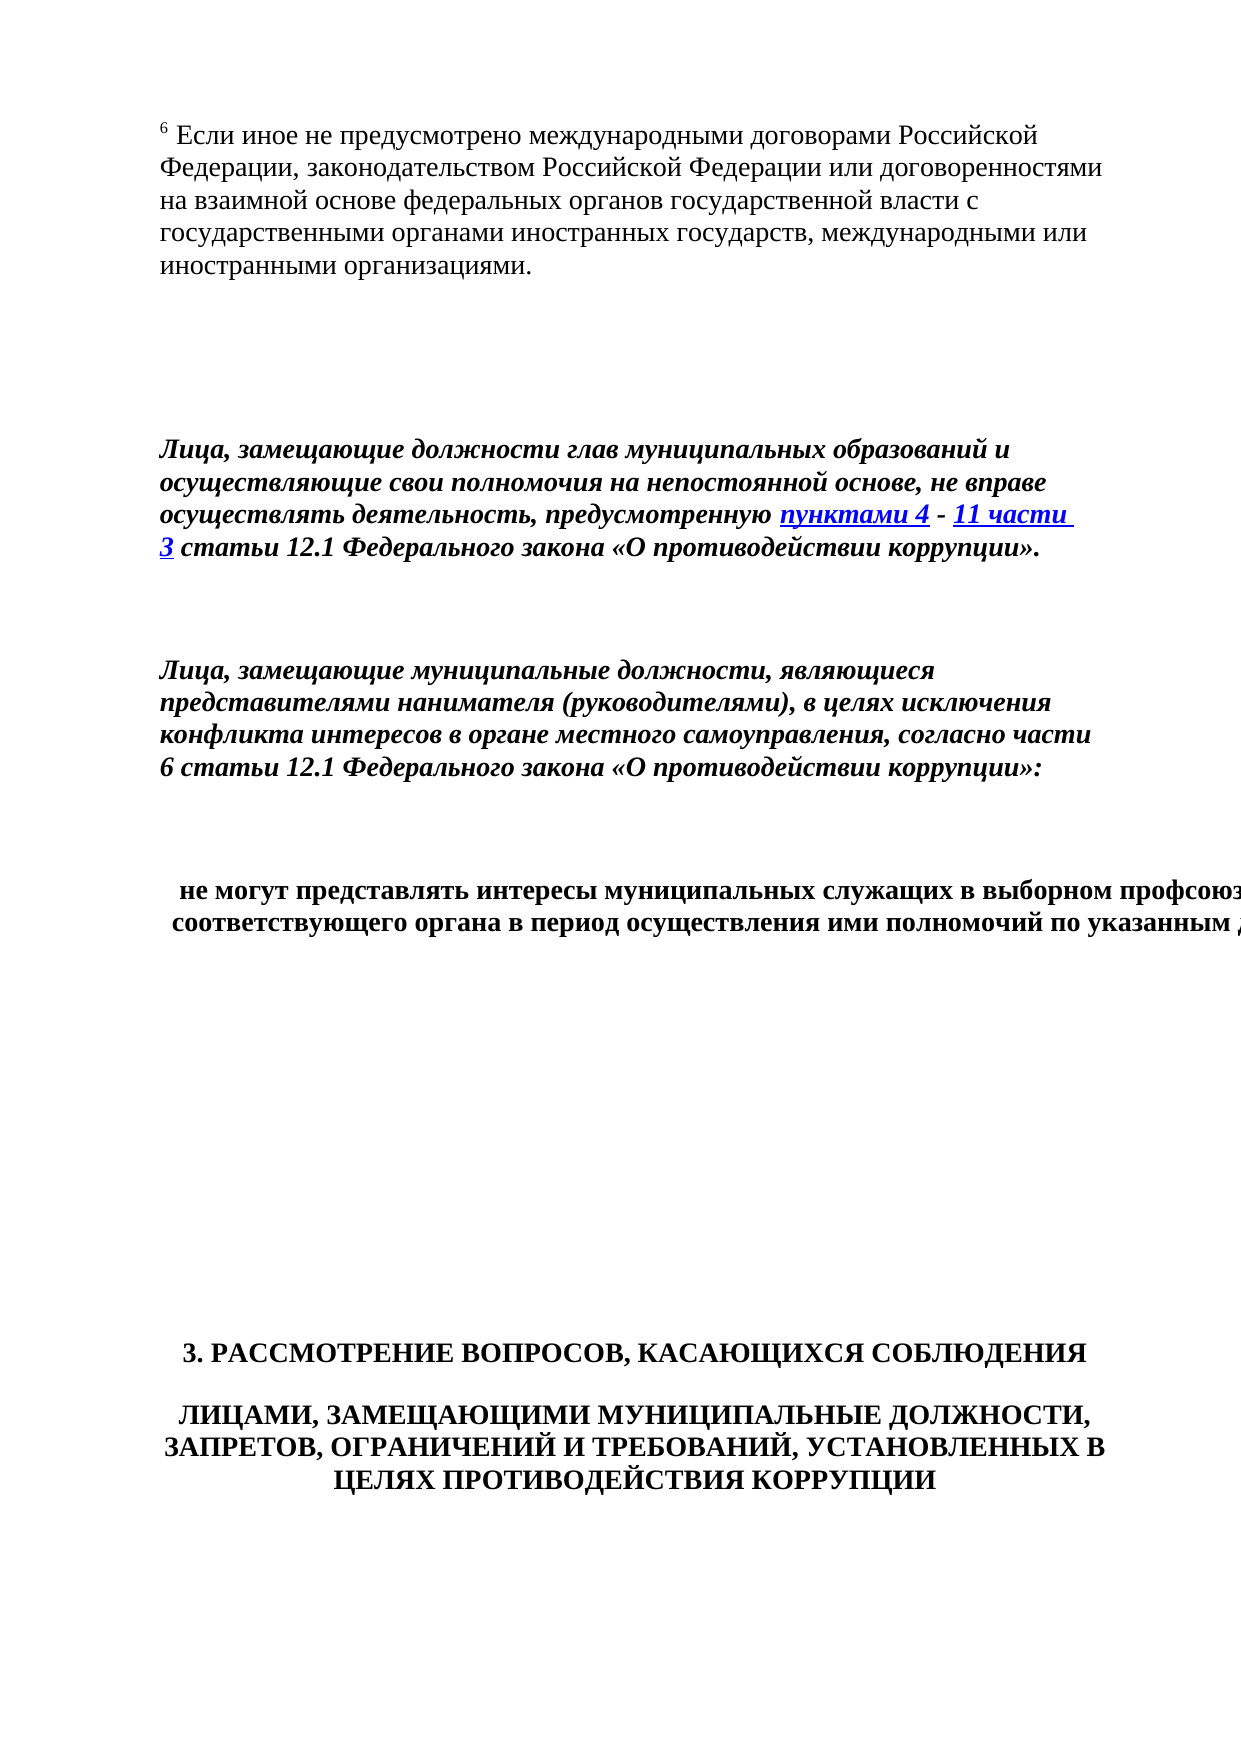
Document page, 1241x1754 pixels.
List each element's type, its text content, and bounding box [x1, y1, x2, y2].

text 3. РАССМОТРЕНИЕ ВОПРОСОВ, КАСАЮЩИХСЯ СОБЛЮДЕНИЯ [159, 1336, 1110, 1369]
text Лица, замещающие муниципальные должности, являющиеся представителями нанимателя (руководителями), в целях исключения конфликта интересов в органе местного самоуправления, согласно части 6 статьи 12.1 Федерального закона «О противодействии коррупции»: [159, 653, 1110, 782]
table_header не могут представлять интересы муниципальных служащих в выборном профсоюзном органе соответствующего органа в период осуществления ими полномочий по указанным должностям [160, 873, 1240, 938]
text Лица, замещающие должности глав муниципальных образований и осуществляющие свои полномочия на непостоянной основе, не вправе осуществлять деятельность, предусмотренную пунктами 4 - 11 части 3 статьи 12.1 Федерального закона «О противодействии коррупции». [159, 432, 1110, 562]
text 6 Если иное не предусмотрено международными договорами Российской Федерации, законодательством Российской Федерации или договоренностями на взаимной основе федеральных органов государственной власти с государственными органами иностранных государств, международными или иностранными организациями. [159, 118, 1110, 280]
text ЛИЦАМИ, ЗАМЕЩАЮЩИМИ МУНИЦИПАЛЬНЫЕ ДОЛЖНОСТИ, ЗАПРЕТОВ, ОГРАНИЧЕНИЙ И ТРЕБОВАНИЙ, УСТАНОВЛЕННЫХ В ЦЕЛЯХ ПРОТИВОДЕЙСТВИЯ КОРРУПЦИИ [159, 1398, 1110, 1495]
